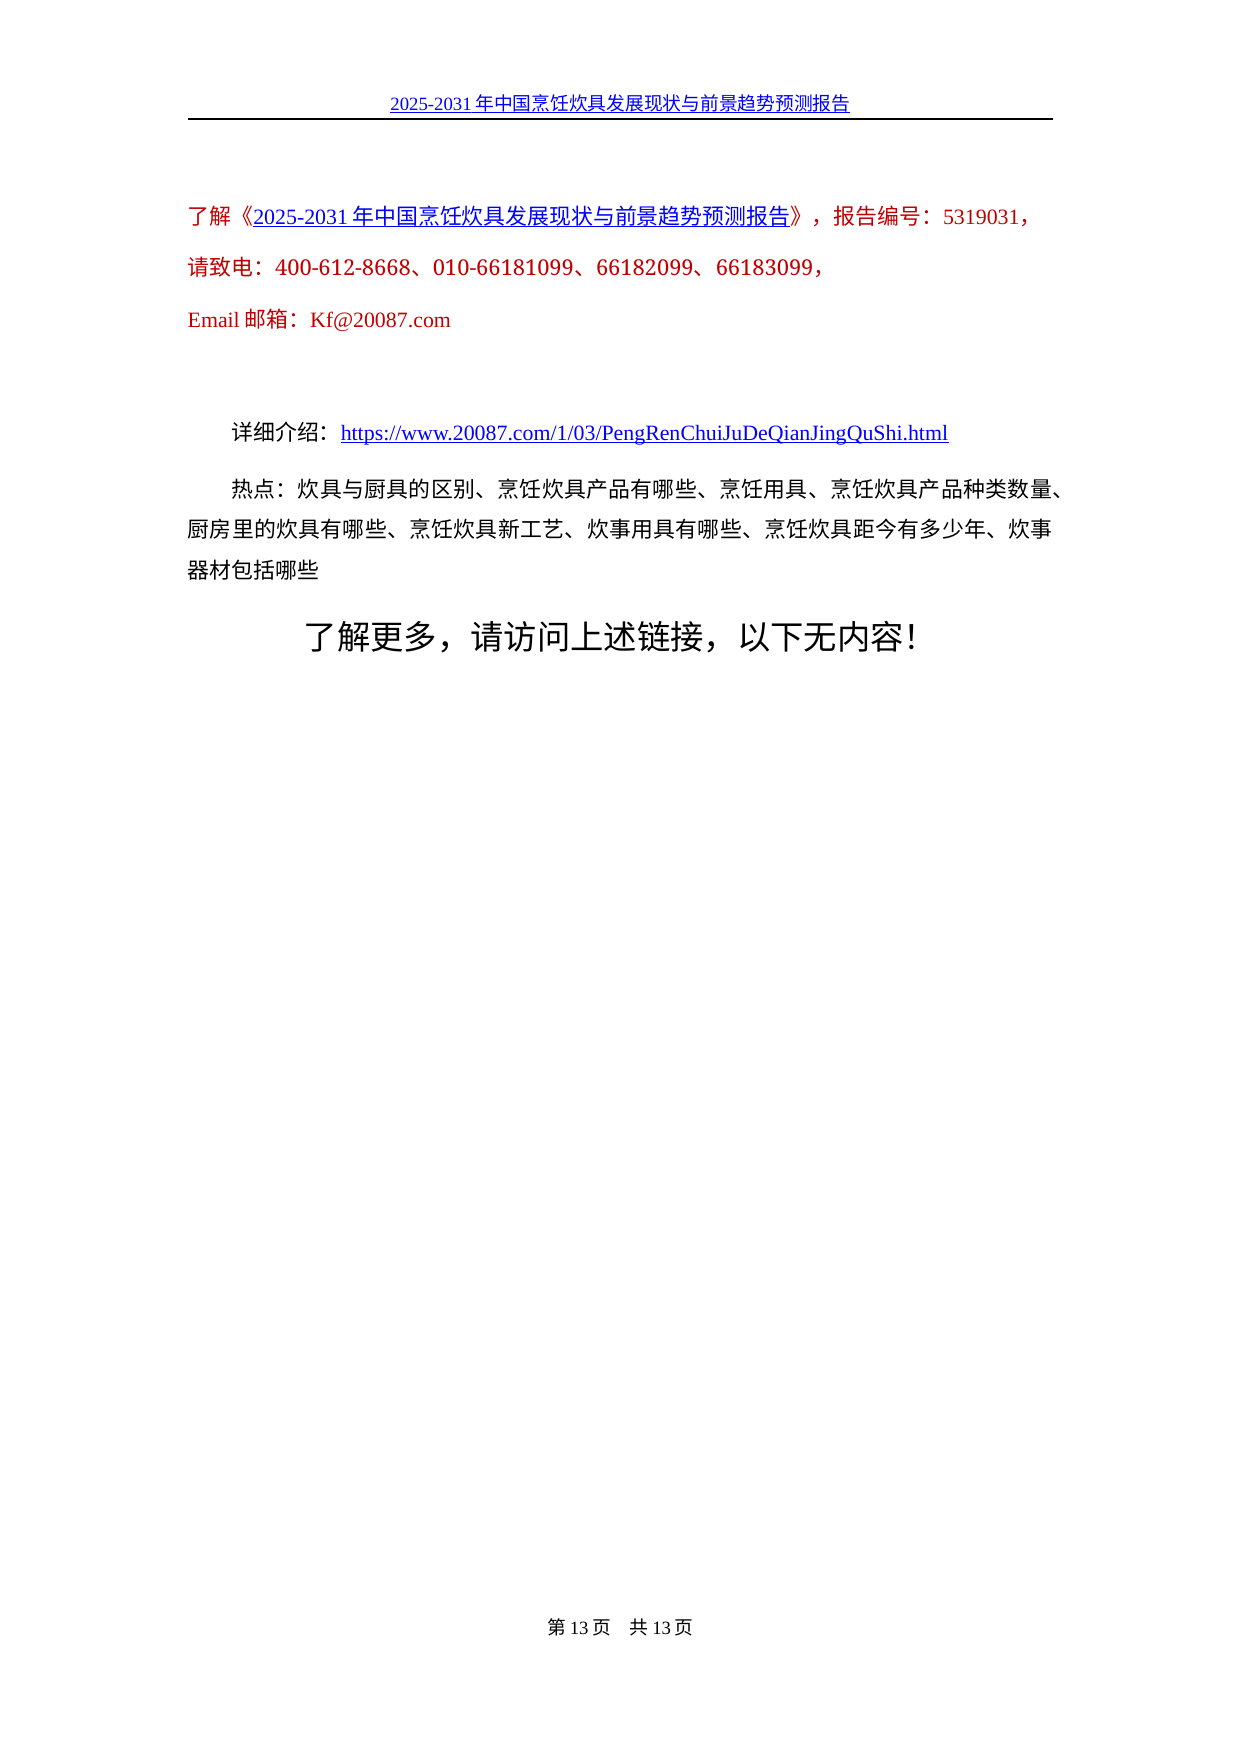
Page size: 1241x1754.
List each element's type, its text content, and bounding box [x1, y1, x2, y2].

text 详细介绍：https://www.20087.com/1/03/PengRenChuiJuDeQianJingQuShi.html [187, 414, 1053, 447]
text 请致电：400-612-8668、010-66181099、66182099、66183099， [187, 250, 1053, 283]
title 了解更多，请访问上述链接，以下无内容！ [187, 603, 1053, 668]
text 热点：炊具与厨具的区别、烹饪炊具产品有哪些、烹饪用具、烹饪炊具产品种类数量、厨房里的炊具有哪些、烹饪炊具新工艺、炊事用具有哪些、烹饪炊具距今有多少年、炊事器材包括哪些 [187, 471, 1053, 585]
text 了解《2025-2031年中国烹饪炊具发展现状与前景趋势预测报告》，报告编号：5319031， [187, 198, 1053, 231]
text Email邮箱：Kf@20087.com [187, 302, 1053, 334]
